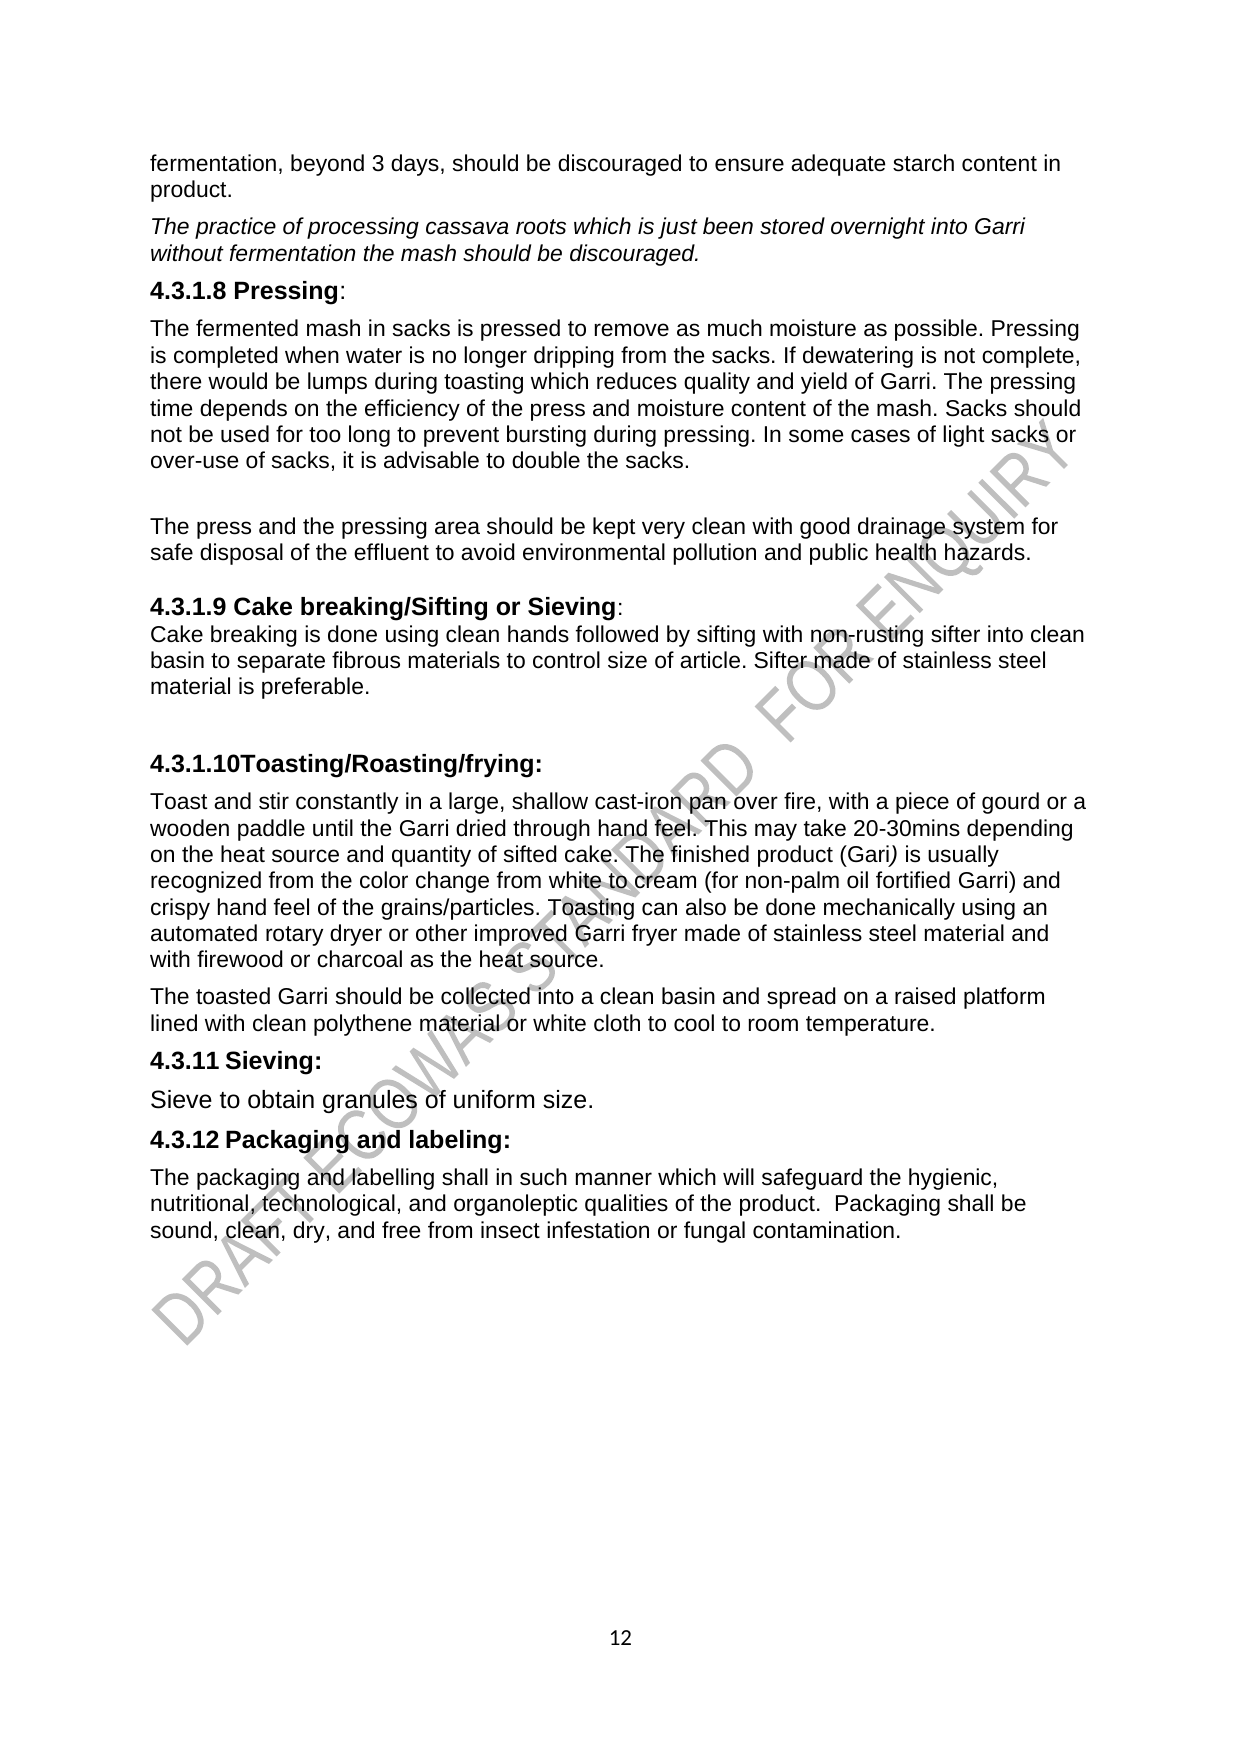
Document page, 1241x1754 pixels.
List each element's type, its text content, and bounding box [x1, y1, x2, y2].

text 4.3.12 Packaging and labeling: [75, 1125, 1090, 1153]
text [150, 150, 1090, 203]
text Sieve to obtain granules of uniform size. [75, 1086, 1090, 1114]
text Toast and stir constantly in a large, shallow cast-iron pan over fire, with a piece of gourd or a wooden paddle until the Garri dried through hand feel. This may take 20-30mins depending on the heat source and quantity of sifted cake. The finished product (Gari) is usually recognized from the color change from white to cream (for non-palm oil fortified Garri) and crispy hand feel of the grains/particles. Toasting can also be done mechanically using an automated rotary dryer or other improved Garri fryer made of stainless steel material and with firewood or charcoal as the heat source. [150, 788, 1090, 973]
text 4.3.11 Sieving: [75, 1046, 1090, 1075]
text The toasted Garri should be collected into a clean basin and spread on a raised platform lined with clean polythene material or white cloth to cool to room temperature. [150, 983, 1090, 1036]
text The practice of processing cassava roots which is just been stored overnight into Garri without fermentation the mash should be discouraged. [150, 213, 1090, 266]
text 4.3.1.9 Cake breaking/Sifting or Sieving: [150, 592, 1090, 621]
text The fermented mash in sacks is pressed to remove as much moisture as possible. Pressing is completed when water is no longer dripping from the sacks. If dewatering is not complete, there would be lumps during toasting which reduces quality and yield of Garri. The pressing time depends on the efficiency of the press and moisture content of the mash. Sacks should not be used for too long to prevent bursting during pressing. In some cases of light sacks or over-use of sacks, it is advisable to double the sacks. [150, 315, 1090, 473]
text Cake breaking is done using clean hands followed by sifting with non-rusting sifter into clean basin to separate fibrous materials to control size of article. Sifter made of stainless steel material is preferable. [150, 621, 1090, 699]
text 4.3.1.8 Pressing: [150, 276, 1090, 305]
text The press and the pressing area should be kept very clean with good drainage system for safe disposal of the effluent to avoid environmental pollution and public health hazards. [150, 513, 1090, 565]
text The packaging and labelling shall in such manner which will safeguard the hygienic, nutritional, technological, and organoleptic qualities of the product. Packaging shall be sound, clean, dry, and free from insect infestation or fungal contamination. [150, 1164, 1090, 1243]
text 4.3.1.10Toasting/Roasting/frying: [75, 749, 1090, 778]
